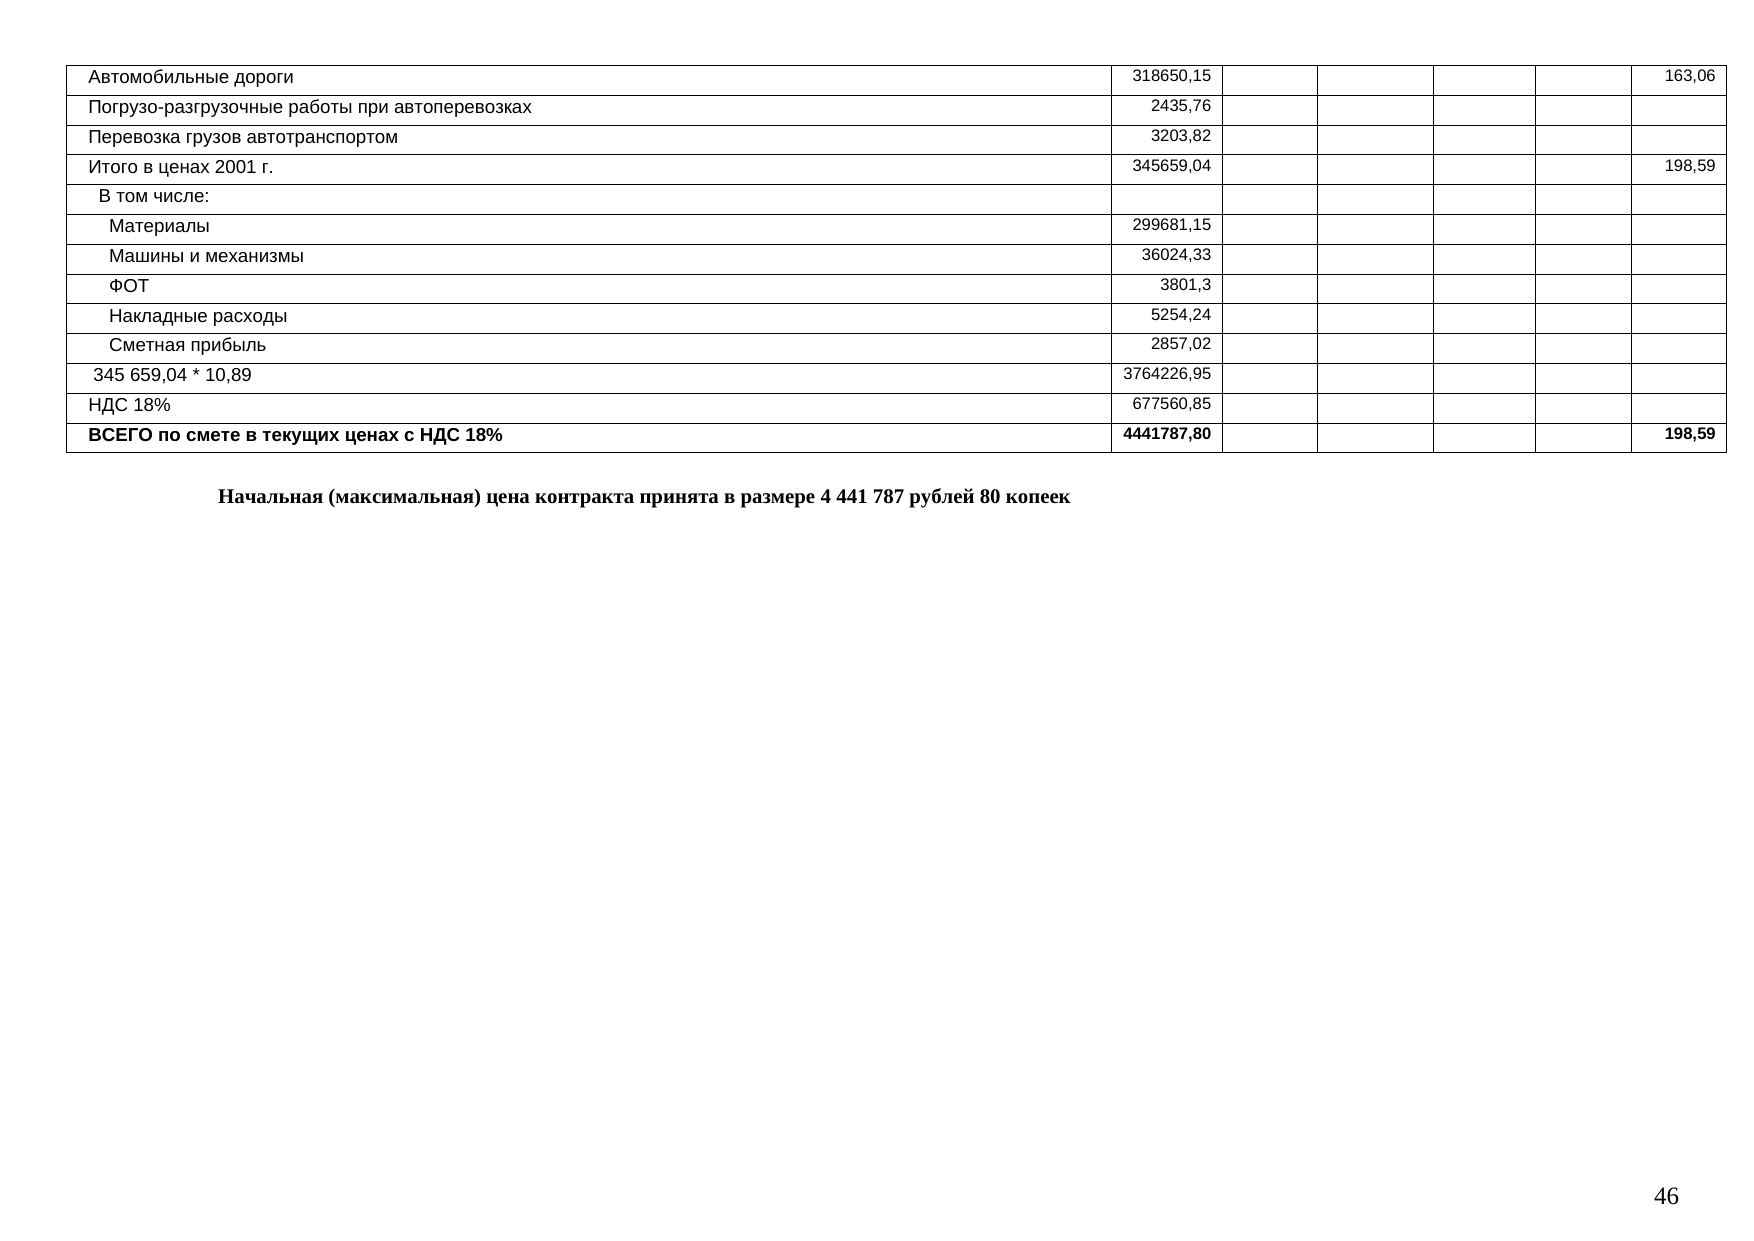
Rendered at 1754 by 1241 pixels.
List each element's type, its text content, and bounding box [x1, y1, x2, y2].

table_cell [1434, 394, 1535, 422]
table_cell [1632, 215, 1726, 244]
table_cell 198,59 [1632, 155, 1726, 184]
table_cell [1223, 364, 1317, 393]
table_cell [1223, 424, 1317, 452]
table_cell 198,59 [1632, 424, 1726, 452]
table_cell [1318, 364, 1433, 393]
table_cell 3203,82 [1112, 126, 1222, 154]
table_cell [1632, 96, 1726, 124]
table_cell [1536, 66, 1631, 95]
table_cell [1434, 126, 1535, 154]
table_cell 3764226,95 [1112, 364, 1222, 393]
table_cell [1536, 304, 1631, 333]
table_cell [1632, 185, 1726, 214]
table_cell [1632, 364, 1726, 393]
table_cell [1223, 66, 1317, 95]
table_cell 318650,15 [1112, 66, 1222, 95]
text Начальная (максимальная) цена контракта принята в размере 4 441 787 рублей 80 копеек [218, 484, 1681, 508]
table_cell [1434, 334, 1535, 363]
table_cell 299681,15 [1112, 215, 1222, 244]
table_cell [1223, 394, 1317, 422]
table_cell [1223, 275, 1317, 303]
table_cell [1434, 364, 1535, 393]
table_cell [1318, 185, 1433, 214]
table_cell Машины и механизмы [67, 245, 1111, 273]
table_cell [1223, 334, 1317, 363]
table_cell [1632, 126, 1726, 154]
table_cell [1536, 394, 1631, 422]
table_cell [1223, 155, 1317, 184]
table_cell [1632, 275, 1726, 303]
table_cell 163,06 [1632, 66, 1726, 95]
table_cell Накладные расходы [67, 304, 1111, 333]
table_cell [1536, 215, 1631, 244]
table_cell 36024,33 [1112, 245, 1222, 273]
table_cell [1223, 96, 1317, 124]
table_cell [1434, 245, 1535, 273]
table_cell [1318, 394, 1433, 422]
table_cell [1318, 245, 1433, 273]
table_cell НДС 18% [67, 394, 1111, 422]
table_cell [1318, 215, 1433, 244]
table_cell [1223, 215, 1317, 244]
table_cell Перевозка грузов автотранспортом [67, 126, 1111, 154]
table_cell 4441787,80 [1112, 424, 1222, 452]
table_cell [1318, 126, 1433, 154]
table_cell 345659,04 [1112, 155, 1222, 184]
table_cell [1434, 424, 1535, 452]
table_cell [1536, 155, 1631, 184]
table_cell [1536, 245, 1631, 273]
table_cell [1434, 304, 1535, 333]
table_cell 3801,3 [1112, 275, 1222, 303]
table_cell [1536, 126, 1631, 154]
table_cell [1223, 185, 1317, 214]
table_cell [1318, 66, 1433, 95]
table_cell Итого в ценах 2001 г. [67, 155, 1111, 184]
table_cell [1434, 275, 1535, 303]
table_cell [1318, 275, 1433, 303]
table_cell [1434, 66, 1535, 95]
table_cell Погрузо-разгрузочные работы при автоперевозках [67, 96, 1111, 124]
table_cell ФОТ [67, 275, 1111, 303]
table_cell [1536, 275, 1631, 303]
table_cell Материалы [67, 215, 1111, 244]
table_cell [1318, 424, 1433, 452]
table_cell Сметная прибыль [67, 334, 1111, 363]
table_cell [1632, 394, 1726, 422]
table_cell [1223, 304, 1317, 333]
table_cell 677560,85 [1112, 394, 1222, 422]
table_cell [1536, 334, 1631, 363]
table_cell [1632, 245, 1726, 273]
table_cell [1434, 185, 1535, 214]
table_cell 5254,24 [1112, 304, 1222, 333]
table_cell [1434, 155, 1535, 184]
table_cell 345 659,04 * 10,89 [67, 364, 1111, 393]
table_cell В том числе: [67, 185, 1111, 214]
table_cell Автомобильные дороги [67, 66, 1111, 95]
table_cell [1318, 155, 1433, 184]
table_cell [1223, 245, 1317, 273]
table_cell [1112, 185, 1222, 214]
table_cell ВСЕГО по смете в текущих ценах с НДС 18% [67, 424, 1111, 452]
table_cell [1318, 334, 1433, 363]
table_cell [1318, 304, 1433, 333]
table_cell [1536, 364, 1631, 393]
table_cell [1632, 304, 1726, 333]
table_cell 2435,76 [1112, 96, 1222, 124]
table_cell 2857,02 [1112, 334, 1222, 363]
table_cell [1434, 215, 1535, 244]
table_cell [1536, 96, 1631, 124]
table_cell [1318, 96, 1433, 124]
table_cell [1632, 334, 1726, 363]
table_cell [1434, 96, 1535, 124]
table_cell [1536, 424, 1631, 452]
table_cell [1536, 185, 1631, 214]
table_cell [1223, 126, 1317, 154]
